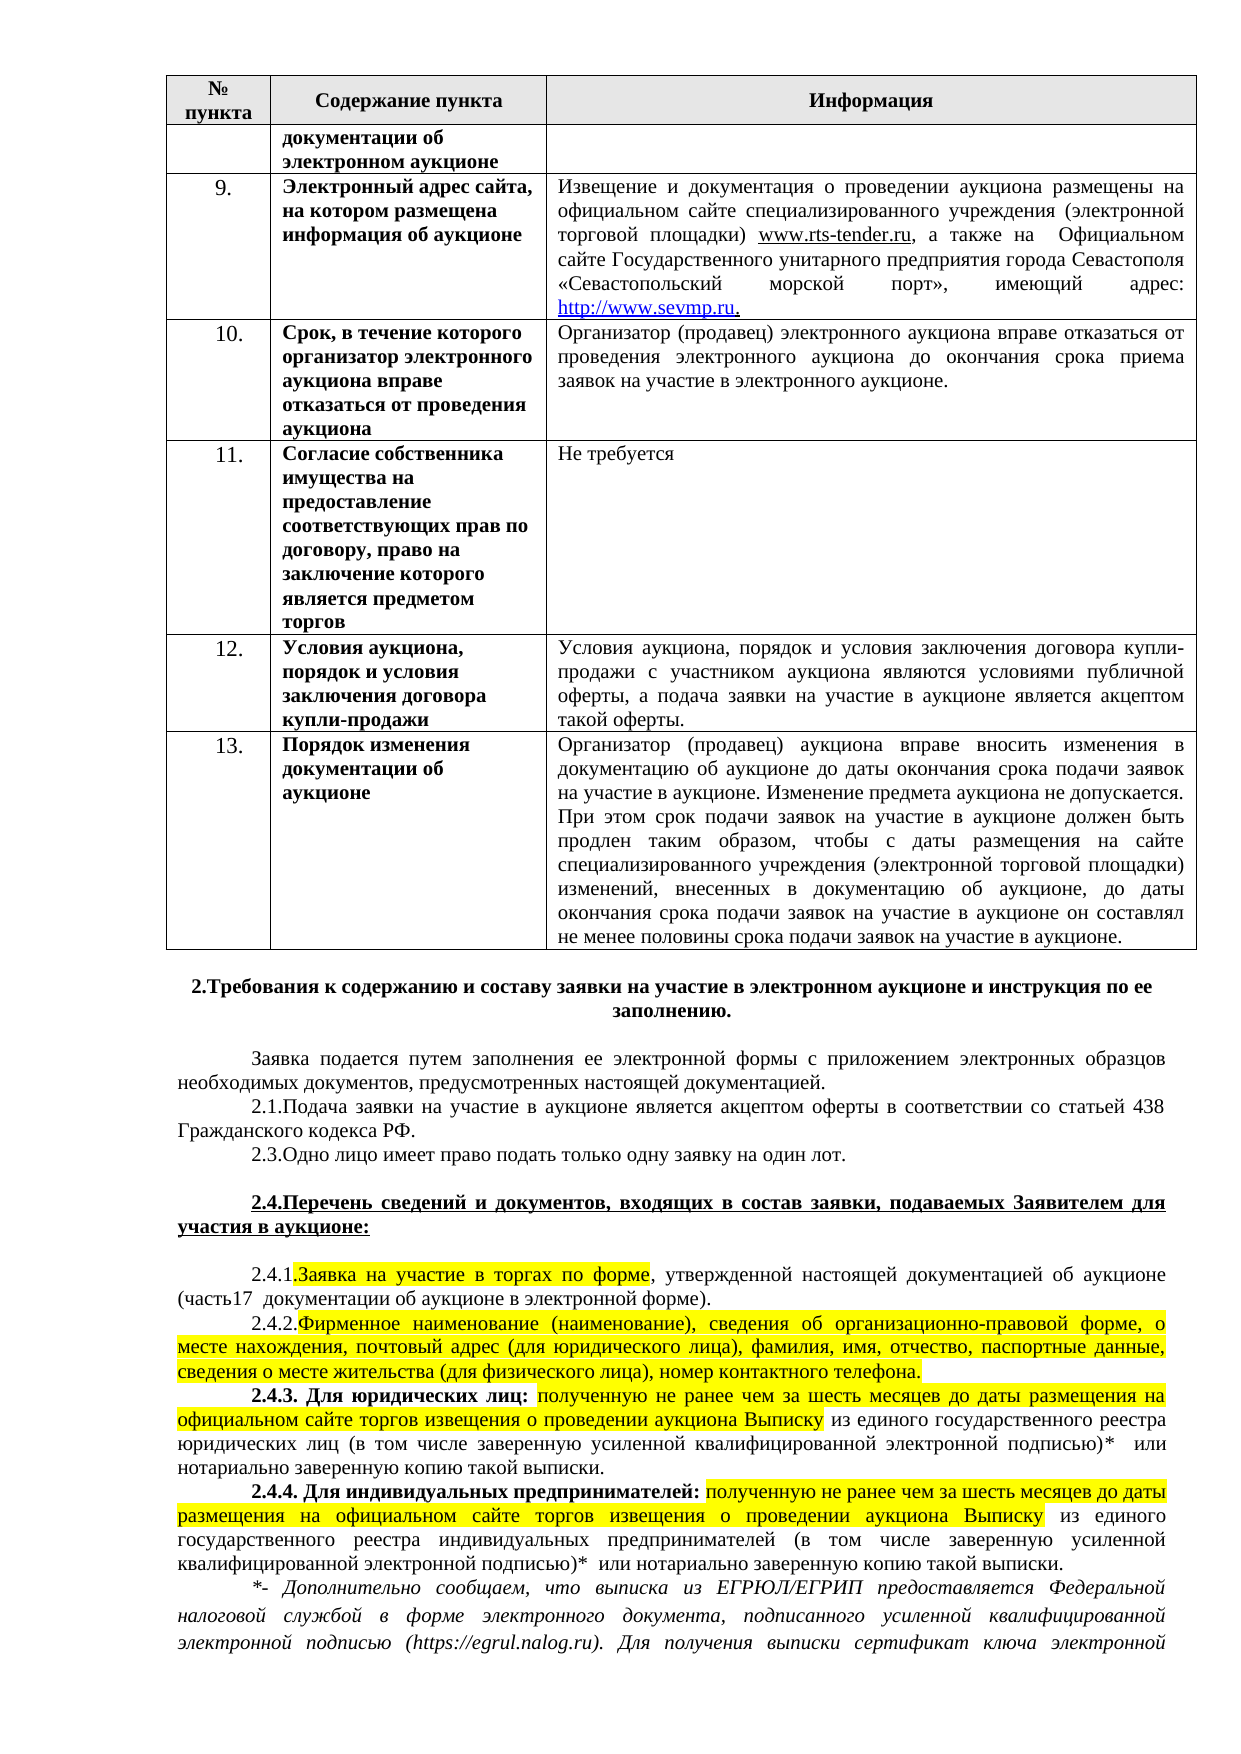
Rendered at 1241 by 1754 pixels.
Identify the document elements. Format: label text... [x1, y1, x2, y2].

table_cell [271, 125, 546, 173]
table_cell Согласие собственника имущества на предоставление соответствующих прав по договору, право на заключение которого является предметом торгов [271, 441, 546, 633]
table_header Информация [547, 76, 1196, 124]
table_cell Электронный адрес сайта, на котором размещена информация об аукционе [271, 174, 546, 319]
text 2.4.2.Фирменное наименование (наименование), сведения об организационно-правовой форме, о месте нахождения, почтовый адрес (для юридического лица), фамилия, имя, отчество, паспортные данные, сведения о месте жительства (для физического лица), номер контактного телефона. [177, 1310, 1166, 1335]
text 2.Требования к содержанию и составу заявки на участие в электронном аукционе и инструкция по ее заполнению. [177, 973, 1166, 1022]
table_cell Условия аукциона, порядок и условия заключения договора купли-продажи [271, 635, 546, 731]
text 2.4.3. Для юридических лиц: полученную не ранее чем за шесть месяцев до даты размещения на официальном сайте торгов извещения о проведении аукциона Выписку из единого государственного реестра юридических лиц (в том числе заверенную усиленной квалифицированной электронной подписью)* или нотариально заверенную копию такой выписки. [177, 1407, 1166, 1479]
table_cell Извещение и документация о проведении аукциона размещены на официальном сайте специализированного учреждения (электронной торговой площадки) www.rts-tender.ru, а также на Официальном сайте Государственного унитарного предприятия города Севастополя «Севастопольский морской порт», имеющий адрес: http://www.sevmp.ru. [547, 174, 1196, 319]
table_cell [167, 732, 270, 948]
text 2.3.Одно лицо имеет право подать только одну заявку на один лот. [177, 1142, 1166, 1166]
table_cell [167, 174, 270, 319]
text Заявка подается путем заполнения ее электронной формы с приложением электронных образцов необходимых документов, предусмотренных настоящей документацией. [177, 1046, 1166, 1094]
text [177, 1575, 1166, 1654]
text 2.4.1.Заявка на участие в торгах по форме, утвержденной настоящей документацией об аукционе (часть17 документации об аукционе в электронной форме). [177, 1262, 1166, 1310]
table_cell Условия аукциона, порядок и условия заключения договора купли-продажи с участником аукциона являются условиями публичной оферты, а подача заявки на участие в аукционе является акцептом такой оферты. [547, 635, 1196, 731]
table_cell Порядок изменения документации об аукционе [271, 732, 546, 948]
table_cell [167, 320, 270, 440]
table_cell [167, 441, 270, 633]
text 2.1.Подача заявки на участие в аукционе является акцептом оферты в соответствии со статьей 438 Гражданского кодекса РФ. [177, 1094, 1166, 1142]
table_cell Организатор (продавец) электронного аукциона вправе отказаться от проведения электронного аукциона до окончания срока приема заявок на участие в электронного аукционе. [547, 320, 1196, 440]
table_cell [167, 635, 270, 731]
text 2.4.2.Фирменное наименование (наименование), сведения об организационно-правовой форме, о месте нахождения, почтовый адрес (для юридического лица), фамилия, имя, отчество, паспортные данные, сведения о месте жительства (для физического лица), номер контактного телефона. [177, 1358, 1166, 1383]
table_cell Не требуется [547, 441, 1196, 633]
table_cell [167, 125, 270, 173]
table_cell Организатор (продавец) аукциона вправе вносить изменения в документацию об аукционе до даты окончания срока подачи заявок на участие в аукционе. Изменение предмета аукциона не допускается. При этом срок подачи заявок на участие в аукционе должен быть продлен таким образом, чтобы с даты размещения на сайте специализированного учреждения (электронной торговой площадки) изменений, внесенных в документацию об аукционе, до даты окончания срока подачи заявок на участие в аукционе он составлял не менее половины срока подачи заявок на участие в аукционе. [547, 732, 1196, 948]
table_header Содержание пункта [271, 76, 546, 124]
text 2.4.4. Для индивидуальных предпринимателей: полученную не ранее чем за шесть месяцев до даты размещения на официальном сайте торгов извещения о проведении аукциона Выписку из единого государственного реестра индивидуальных предпринимателей (в том числе заверенную усиленной квалифицированной электронной подписью)* или нотариально заверенную копию такой выписки. [177, 1503, 1166, 1575]
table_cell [547, 125, 1196, 173]
text 2.4.Перечень сведений и документов, входящих в состав заявки, подаваемых Заявителем для участия в аукционе: [177, 1190, 1166, 1238]
table_cell Срок, в течение которого организатор электронного аукциона вправе отказаться от проведения аукциона [271, 320, 546, 440]
table_header № пункта [167, 76, 270, 124]
